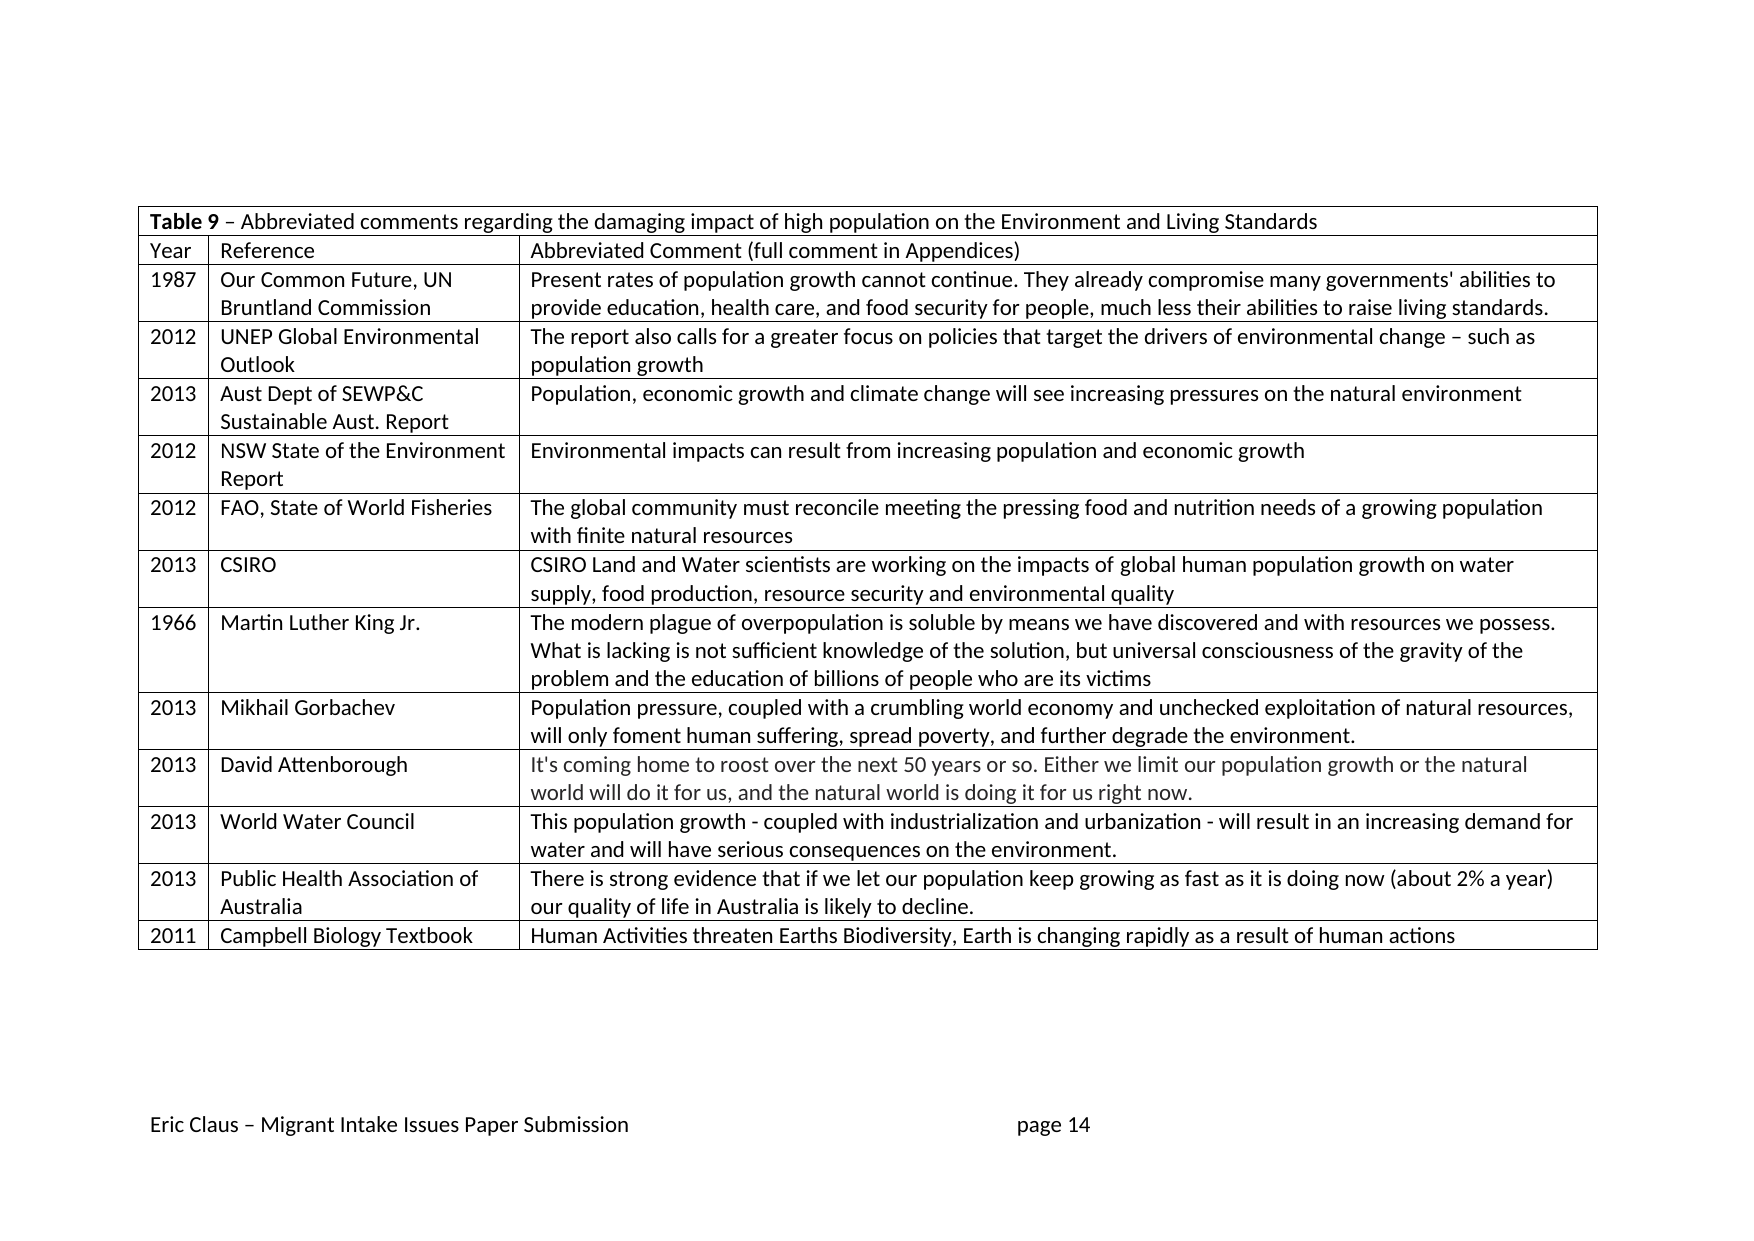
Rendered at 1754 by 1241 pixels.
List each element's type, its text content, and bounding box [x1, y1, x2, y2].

table_cell 2013 [139, 551, 208, 607]
table_cell The global community must reconcile meeting the pressing food and nutrition needs of a growing population with finite natural resources [520, 494, 1597, 549]
table_cell CSIRO [209, 551, 519, 607]
table_cell Environmental impacts can result from increasing population and economic growth [520, 436, 1597, 492]
table_cell Population pressure, coupled with a crumbling world economy and unchecked exploitation of natural resources, will only foment human suffering, spread poverty, and further degrade the environment. [520, 693, 1597, 749]
table_cell Aust Dept of SEWP&C Sustainable Aust. Report [209, 379, 519, 435]
table_cell NSW State of the Environment Report [209, 436, 519, 492]
table_cell 1987 [139, 265, 208, 321]
table_cell 2011 [139, 921, 208, 949]
table_cell The modern plague of overpopulation is soluble by means we have discovered and with resources we possess. What is lacking is not sufficient knowledge of the solution, but universal consciousness of the gravity of the problem and the education of billions of people who are its victims [520, 608, 1597, 692]
table_cell David Attenborough [209, 750, 519, 806]
table_cell 1966 [139, 608, 208, 692]
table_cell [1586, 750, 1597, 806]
table_cell The report also calls for a greater focus on policies that target the drivers of environmental change – such as population growth [520, 322, 1597, 378]
table_cell Human Activities threaten Earths Biodiversity, Earth is changing rapidly as a result of human actions [520, 921, 1597, 949]
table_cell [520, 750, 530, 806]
table_cell 2013 [139, 693, 208, 749]
table_cell Campbell Biology Textbook [209, 921, 519, 949]
table_cell Mikhail Gorbachev [209, 693, 519, 749]
table_cell 2013 [139, 379, 208, 435]
table_cell Public Health Association of Australia [209, 864, 519, 920]
table_cell 2013 [139, 864, 208, 920]
table_cell Reference [209, 236, 519, 264]
table_cell Our Common Future, UN Bruntland Commission [209, 265, 519, 321]
table_cell World Water Council [209, 807, 519, 863]
table_cell Year [139, 236, 208, 264]
table_cell 2012 [139, 436, 208, 492]
table_cell Present rates of population growth cannot continue. They already compromise many governments' abilities to provide education, health care, and food security for people, much less their abilities to raise living standards. [520, 265, 1597, 321]
table_cell 2013 [139, 750, 208, 806]
table_cell CSIRO Land and Water scientists are working on the impacts of global human population growth on water supply, food production, resource security and environmental quality [520, 551, 1597, 607]
table_header Table 9 – Abbreviated comments regarding the damaging impact of high population on the Environment and Living Standards [139, 207, 1597, 235]
table_cell FAO, State of World Fisheries [209, 494, 519, 549]
table_cell There is strong evidence that if we let our population keep growing as fast as it is doing now (about 2% a year) our quality of life in Australia is likely to decline. [520, 864, 1597, 920]
table_cell Population, economic growth and climate change will see increasing pressures on the natural environment [520, 379, 1597, 435]
table_cell 2013 [139, 807, 208, 863]
table_cell 2012 [139, 494, 208, 549]
table_cell Martin Luther King Jr. [209, 608, 519, 692]
table_cell 2012 [139, 322, 208, 378]
table_cell Abbreviated Comment (full comment in Appendices) [520, 236, 1597, 264]
table_cell UNEP Global Environmental Outlook [209, 322, 519, 378]
table_cell This population growth - coupled with industrialization and urbanization - will result in an increasing demand for water and will have serious consequences on the environment. [520, 807, 1597, 863]
